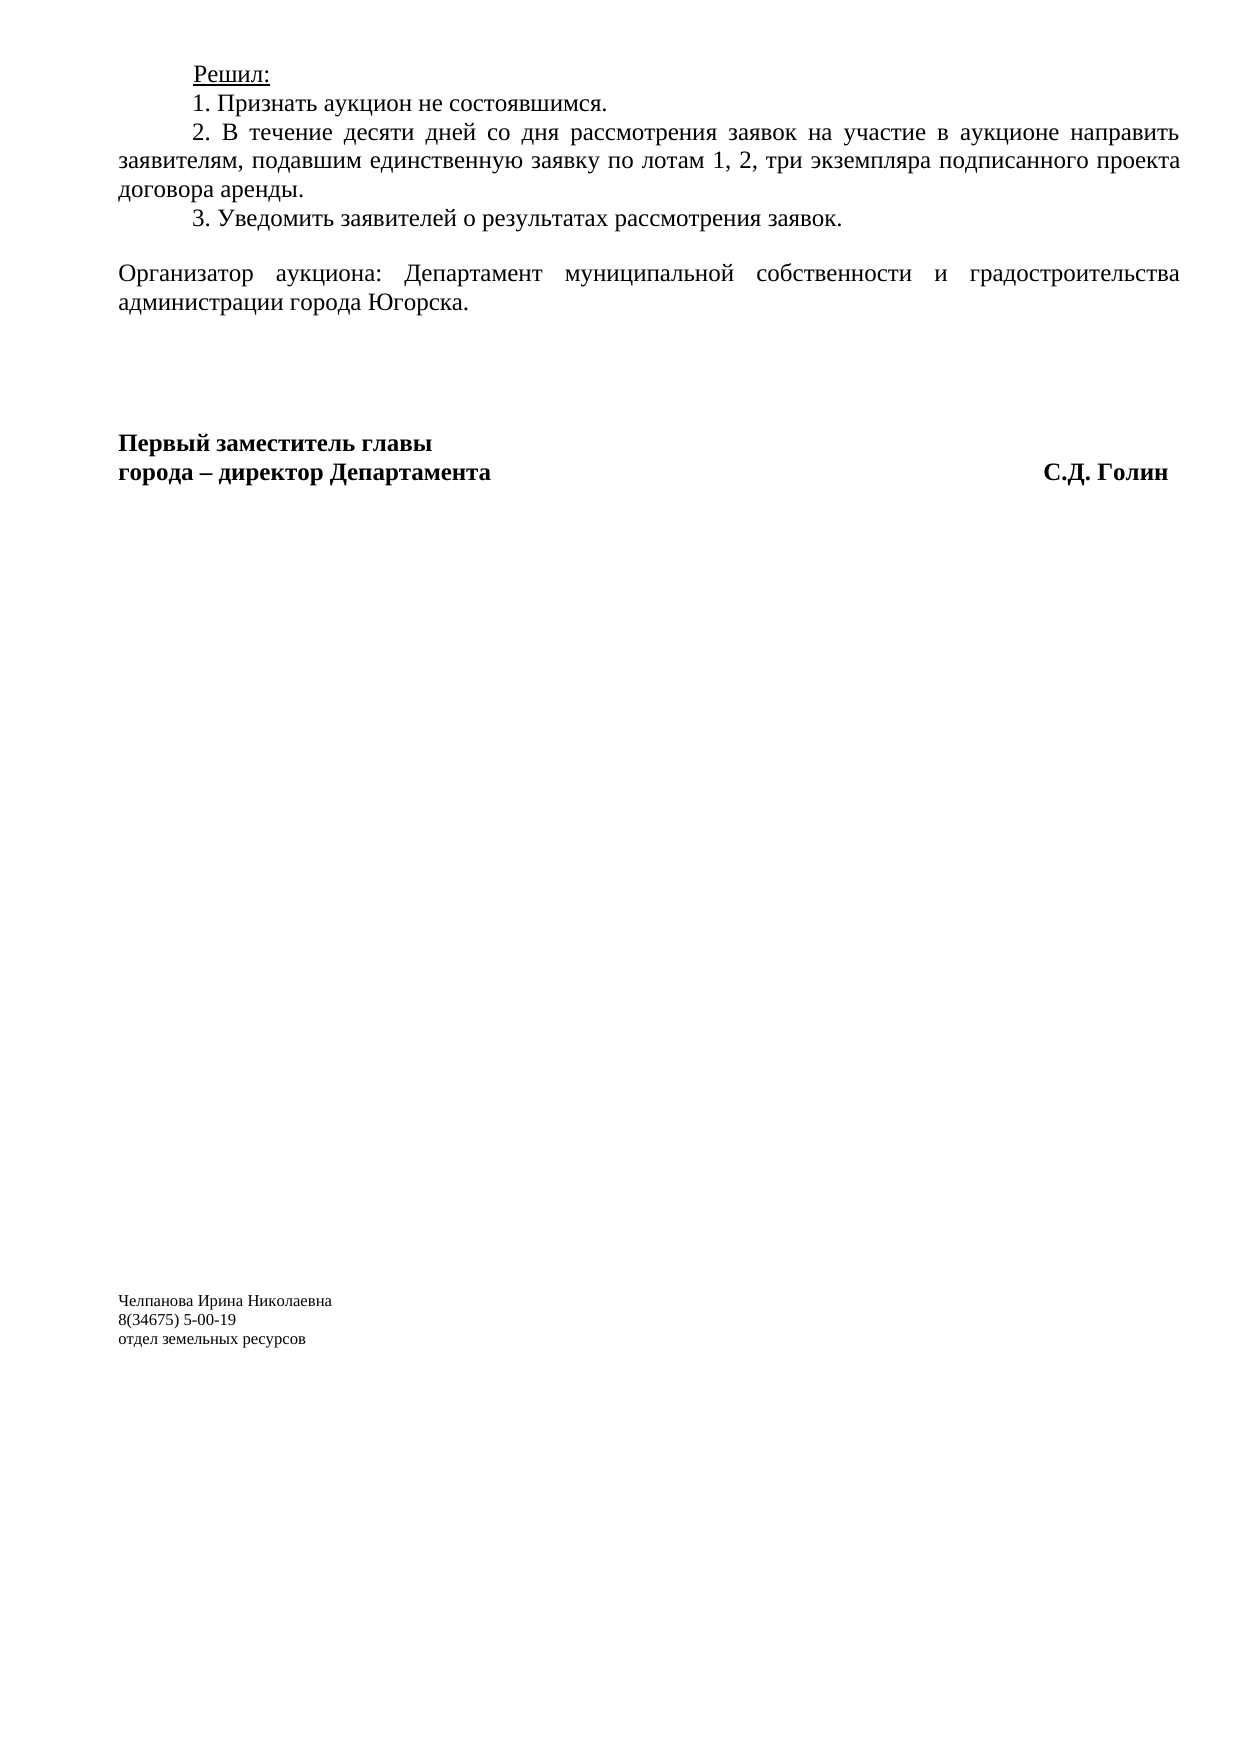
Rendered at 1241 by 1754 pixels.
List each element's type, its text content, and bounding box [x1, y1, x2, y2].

text 2. В течение десяти дней со дня рассмотрения заявок на участие в аукционе направить заявителям, подавшим единственную заявку по лотам 1, 2, три экземпляра подписанного проекта договора аренды. [118, 117, 1181, 203]
text Первый заместитель главы [118, 428, 1181, 457]
text города – директор Департамента С.Д. Голин [118, 457, 1181, 486]
text 8(34675) 5-00-19 [118, 1310, 1181, 1329]
text 1. Признать аукцион не состоявшимся. [118, 88, 1181, 117]
text Решил: [118, 59, 1181, 88]
text Челпанова Ирина Николаевна [118, 1291, 1181, 1310]
text Организатор аукциона: Департамент муниципальной собственности и градостроительства администрации города Югорска. [118, 258, 1181, 315]
text 3. Уведомить заявителей о результатах рассмотрения заявок. [118, 203, 1181, 232]
text отдел земельных ресурсов [118, 1329, 1181, 1348]
